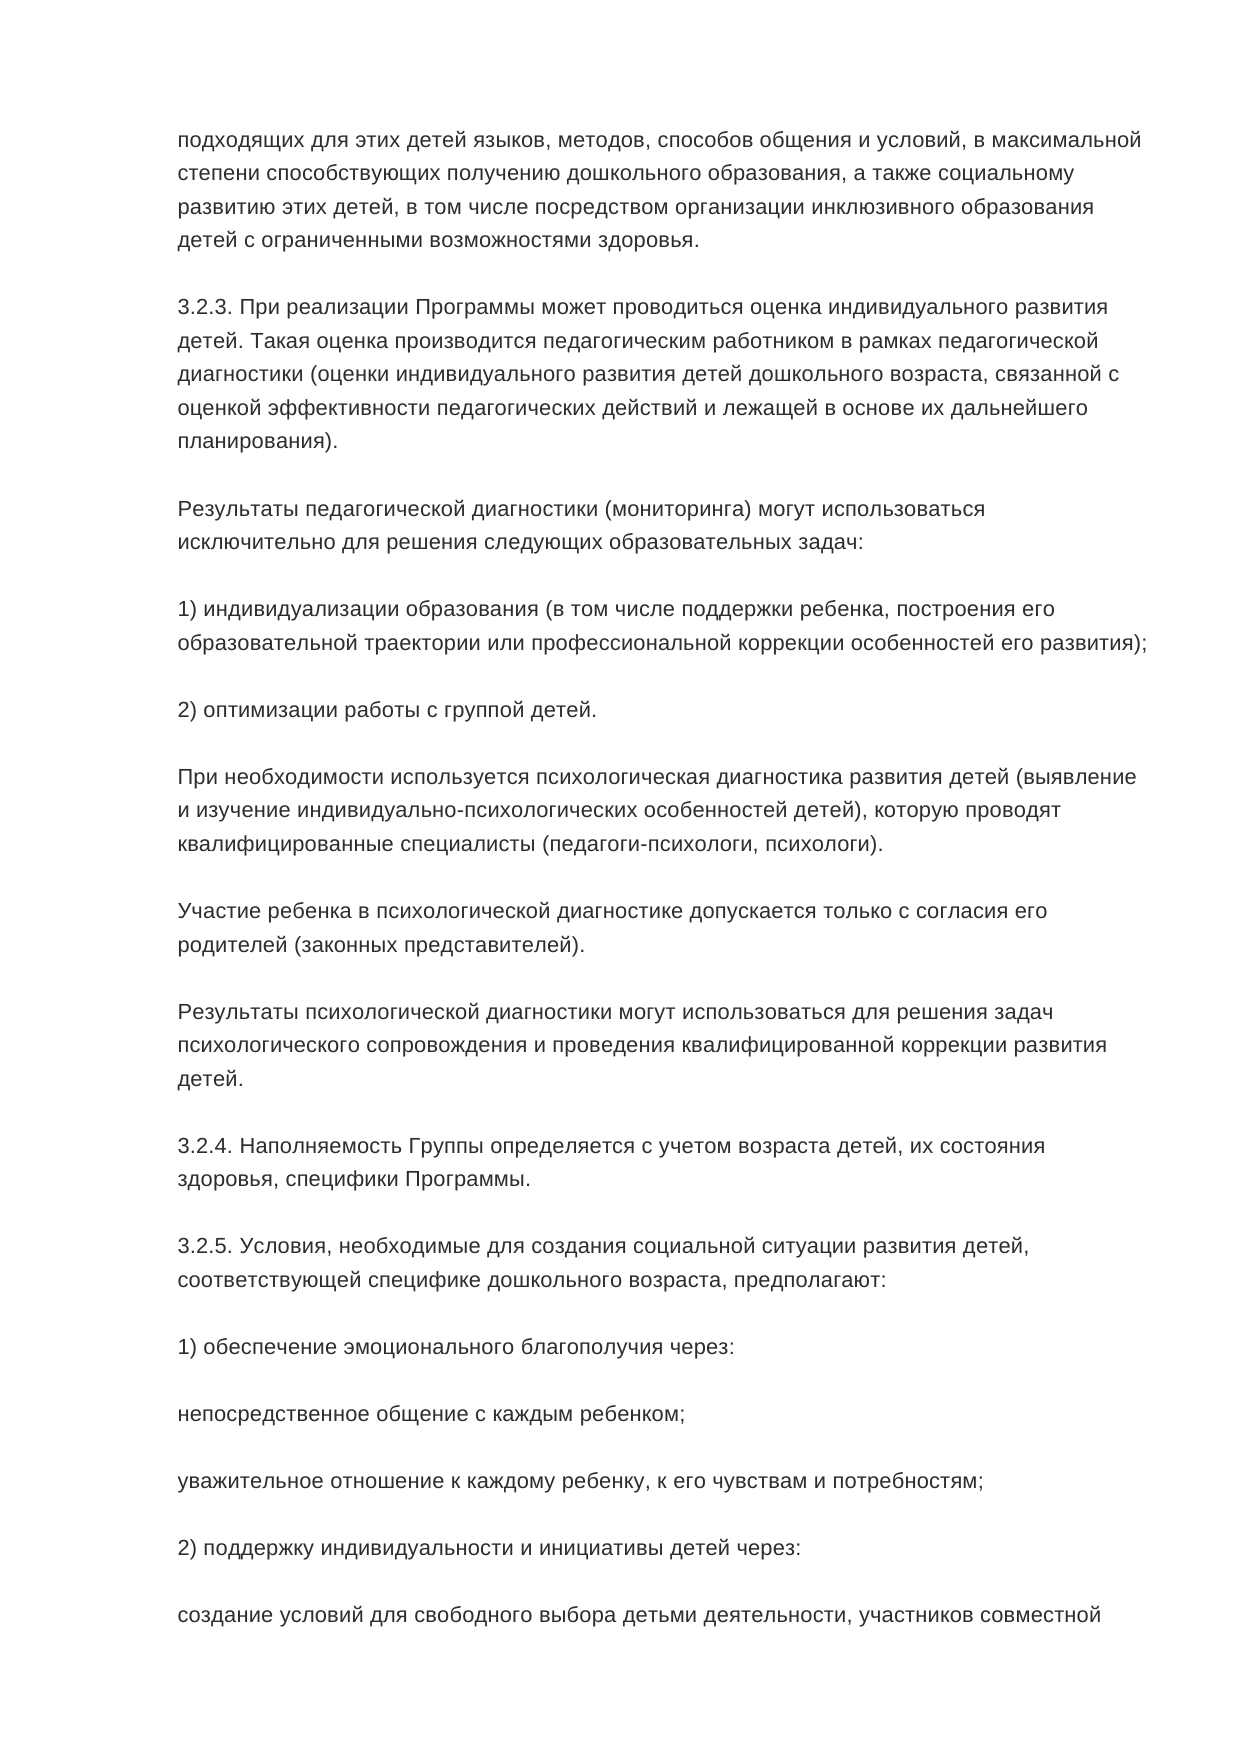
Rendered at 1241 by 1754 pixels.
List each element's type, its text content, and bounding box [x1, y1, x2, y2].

text 2) оптимизации работы с группой детей. При необходимости используется психологическая диагностика развития детей (выявление и изучение индивидуально-психологических особенностей детей), которую проводят квалифицированные специалисты (педагоги-психологи, психологи). Участие ребенка в психологической диагностике допускается только с согласия его родителей (законных представителей). Результаты психологической диагностики могут использоваться для решения задач психологического сопровождения и проведения квалифицированной коррекции развития детей. [177, 688, 1152, 1124]
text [177, 118, 1152, 286]
text 1) индивидуализации образования (в том числе поддержки ребенка, построения его образовательной траектории или профессиональной коррекции особенностей его развития); [177, 588, 1152, 688]
text 3.2.5. Условия, необходимые для создания социальной ситуации развития детей, соответствующей специфике дошкольного возраста, предполагают: [177, 1225, 1152, 1326]
text 1) обеспечение эмоционального благополучия через: непосредственное общение с каждым ребенком; уважительное отношение к каждому ребенку, к его чувствам и потребностям; [177, 1326, 1152, 1527]
text 3.2.3. При реализации Программы может проводиться оценка индивидуального развития детей. Такая оценка производится педагогическим работником в рамках педагогической диагностики (оценки индивидуального развития детей дошкольного возраста, связанной с оценкой эффективности педагогических действий и лежащей в основе их дальнейшего планирования). Результаты педагогической диагностики (мониторинга) могут использоваться исключительно для решения следующих образовательных задач: [177, 286, 1152, 588]
text 3.2.4. Наполняемость Группы определяется с учетом возраста детей, их состояния здоровья, специфики Программы. [177, 1124, 1152, 1225]
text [177, 1527, 1152, 1627]
